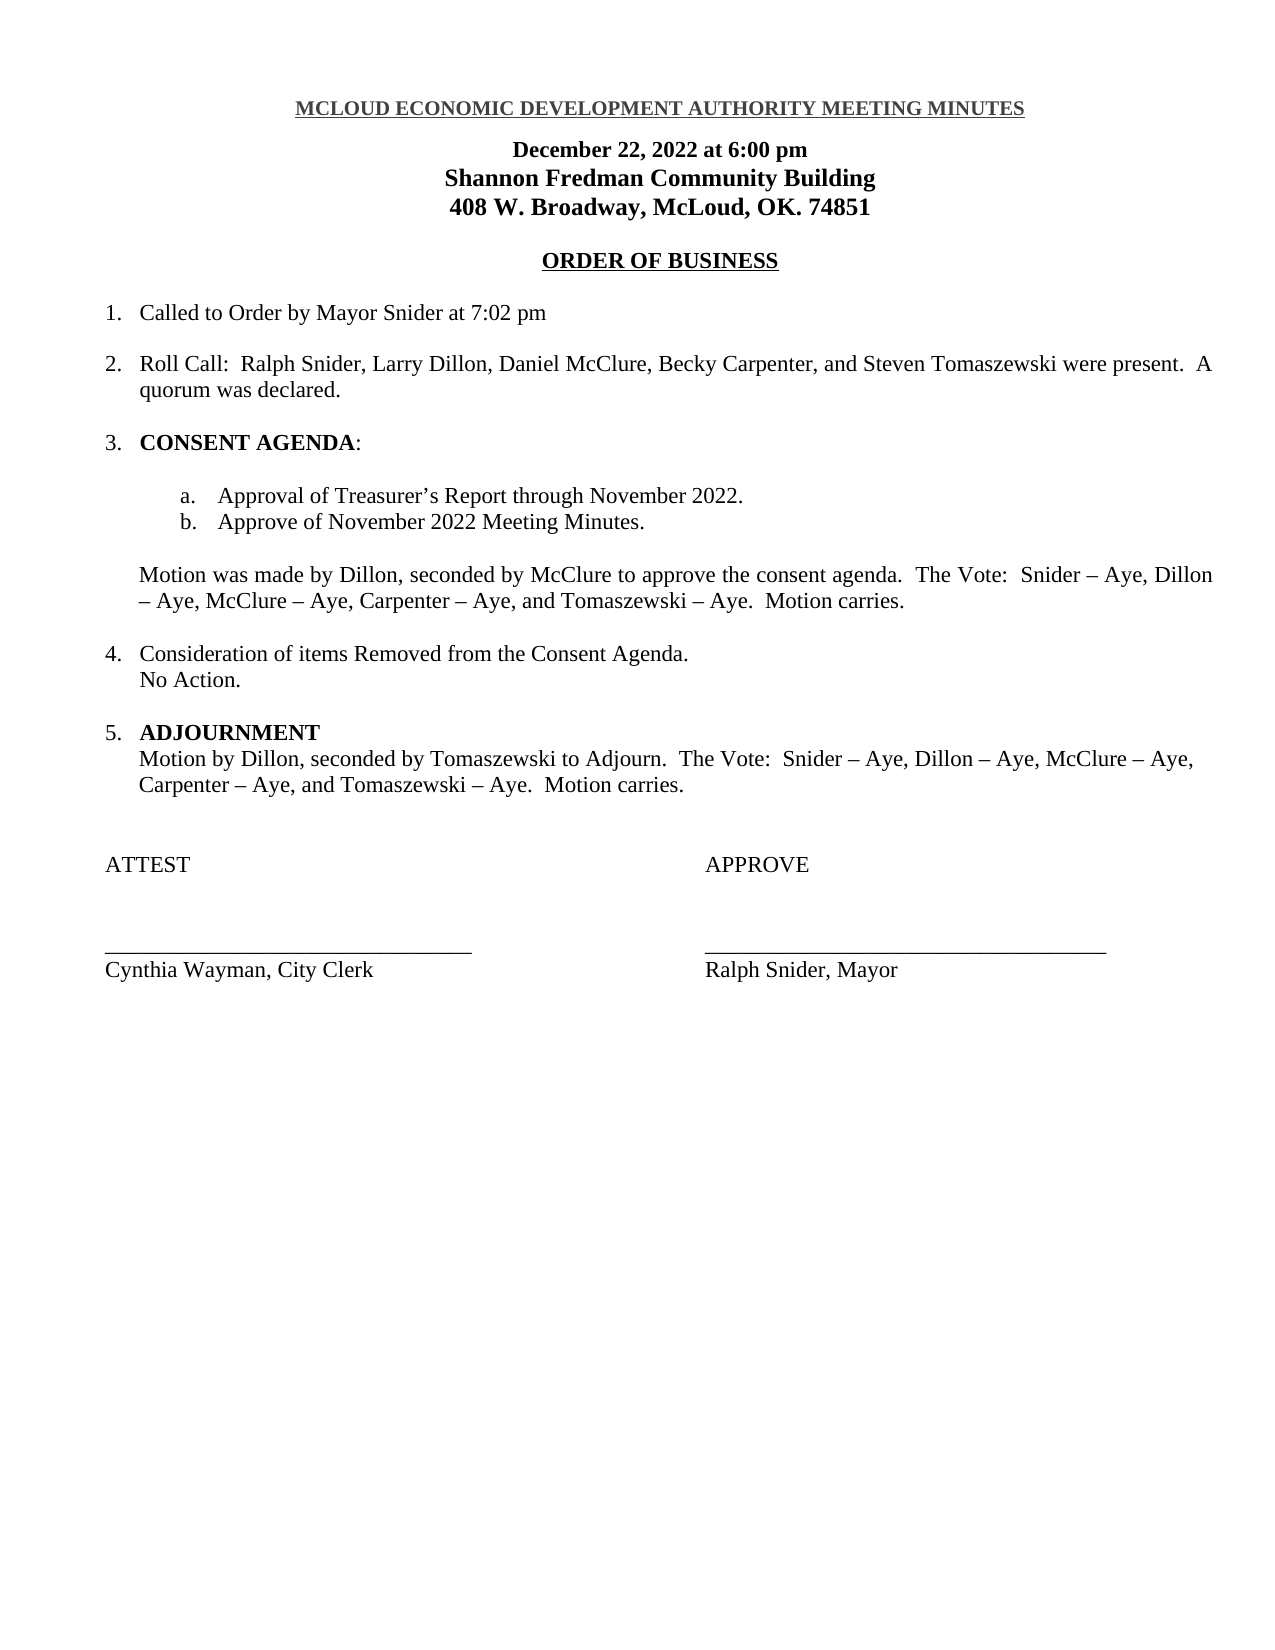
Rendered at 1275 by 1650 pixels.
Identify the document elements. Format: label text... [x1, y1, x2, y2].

text 4. Consideration of items Removed from the Consent Agenda. [105, 640, 1215, 666]
text Motion by Dillon, seconded by Tomaszewski to Adjourn. The Vote: Snider – Aye, Dillon – Aye, McClure – Aye, Carpenter – Aye, and Tomaszewski – Aye. Motion carries. [139, 745, 1215, 798]
text quorum was declared. [105, 376, 1215, 403]
text Motion was made by Dillon, seconded by McClure to approve the consent agenda. The Vote: Snider – Aye, Dillon – Aye, McClure – Aye, Carpenter – Aye, and Tomaszewski – Aye. Motion carries. [139, 561, 1215, 613]
text MCLOUD ECONOMIC DEVELOPMENT AUTHORITY MEETING MINUTES [195, 96, 1125, 120]
text ATTEST APPROVE [105, 851, 1215, 877]
text No Action. [105, 666, 1215, 692]
title Shannon Fredman Community Building [105, 163, 1215, 192]
text Cynthia Wayman, City Clerk Ralph Snider, Mayor [105, 956, 1215, 982]
text ________________________________ ___________________________________ [105, 930, 1215, 956]
text ORDER OF BUSINESS [105, 247, 1215, 273]
text 3. CONSENT AGENDA: [105, 429, 1215, 455]
text 1. Called to Order by Mayor Snider at 7:02 pm [105, 299, 1215, 326]
list Approve of November 2022 Meeting Minutes. [180, 508, 1215, 534]
title December 22, 2022 at 6:00 pm [105, 137, 1215, 163]
text 2. Roll Call: Ralph Snider, Larry Dillon, Daniel McClure, Becky Carpenter, and Steven Tomaszewski were present. A [105, 350, 1215, 376]
title 408 W. Broadway, McLoud, OK. 74851 [105, 192, 1215, 220]
text 5. ADJOURNMENT [105, 719, 1215, 745]
list Approval of Treasurer’s Report through November 2022. [180, 482, 1215, 508]
